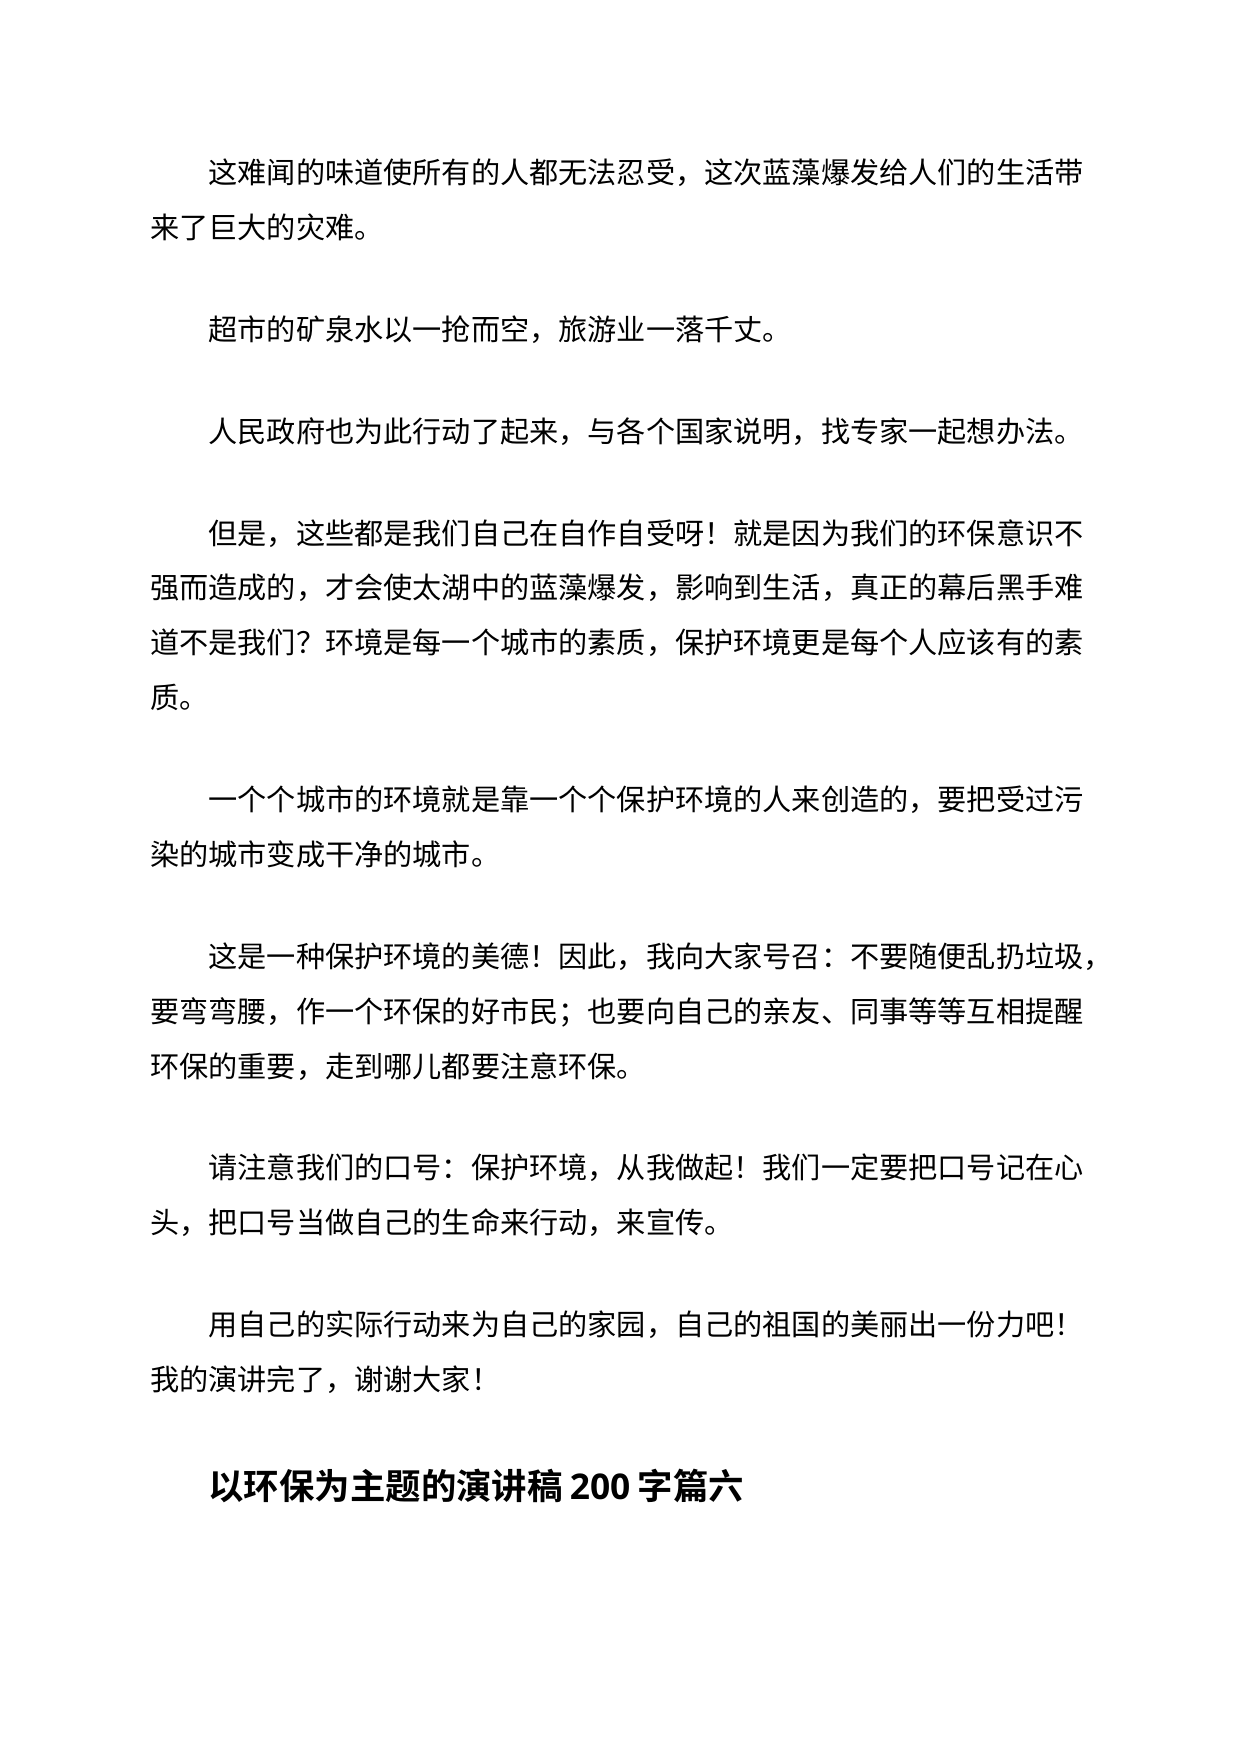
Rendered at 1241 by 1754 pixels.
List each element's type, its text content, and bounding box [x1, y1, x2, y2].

text 以环保为主题的演讲稿200字篇六 [150, 1458, 1090, 1509]
text 这难闻的味道使所有的人都无法忍受，这次蓝藻爆发给人们的生活带来了巨大的灾难。 [150, 150, 1090, 247]
text 但是，这些都是我们自己在自作自受呀！就是因为我们的环保意识不强而造成的，才会使太湖中的蓝藻爆发，影响到生活，真正的幕后黑手难道不是我们？环境是每一个城市的素质，保护环境更是每个人应该有的素质。 [150, 510, 1090, 717]
text 人民政府也为此行动了起来，与各个国家说明，找专家一起想办法。 [150, 408, 1090, 451]
text 这是一种保护环境的美德！因此，我向大家号召：不要随便乱扔垃圾，要弯弯腰，作一个环保的好市民；也要向自己的亲友、同事等等互相提醒环保的重要，走到哪儿都要注意环保。 [150, 933, 1090, 1085]
text 用自己的实际行动来为自己的家园，自己的祖国的美丽出一份力吧！我的演讲完了，谢谢大家！ [150, 1302, 1090, 1399]
text 一个个城市的环境就是靠一个个保护环境的人来创造的，要把受过污染的城市变成干净的城市。 [150, 777, 1090, 874]
text 超市的矿泉水以一抢而空，旅游业一落千丈。 [150, 307, 1090, 349]
text 请注意我们的口号：保护环境，从我做起！我们一定要把口号记在心头，把口号当做自己的生命来行动，来宣传。 [150, 1145, 1090, 1242]
